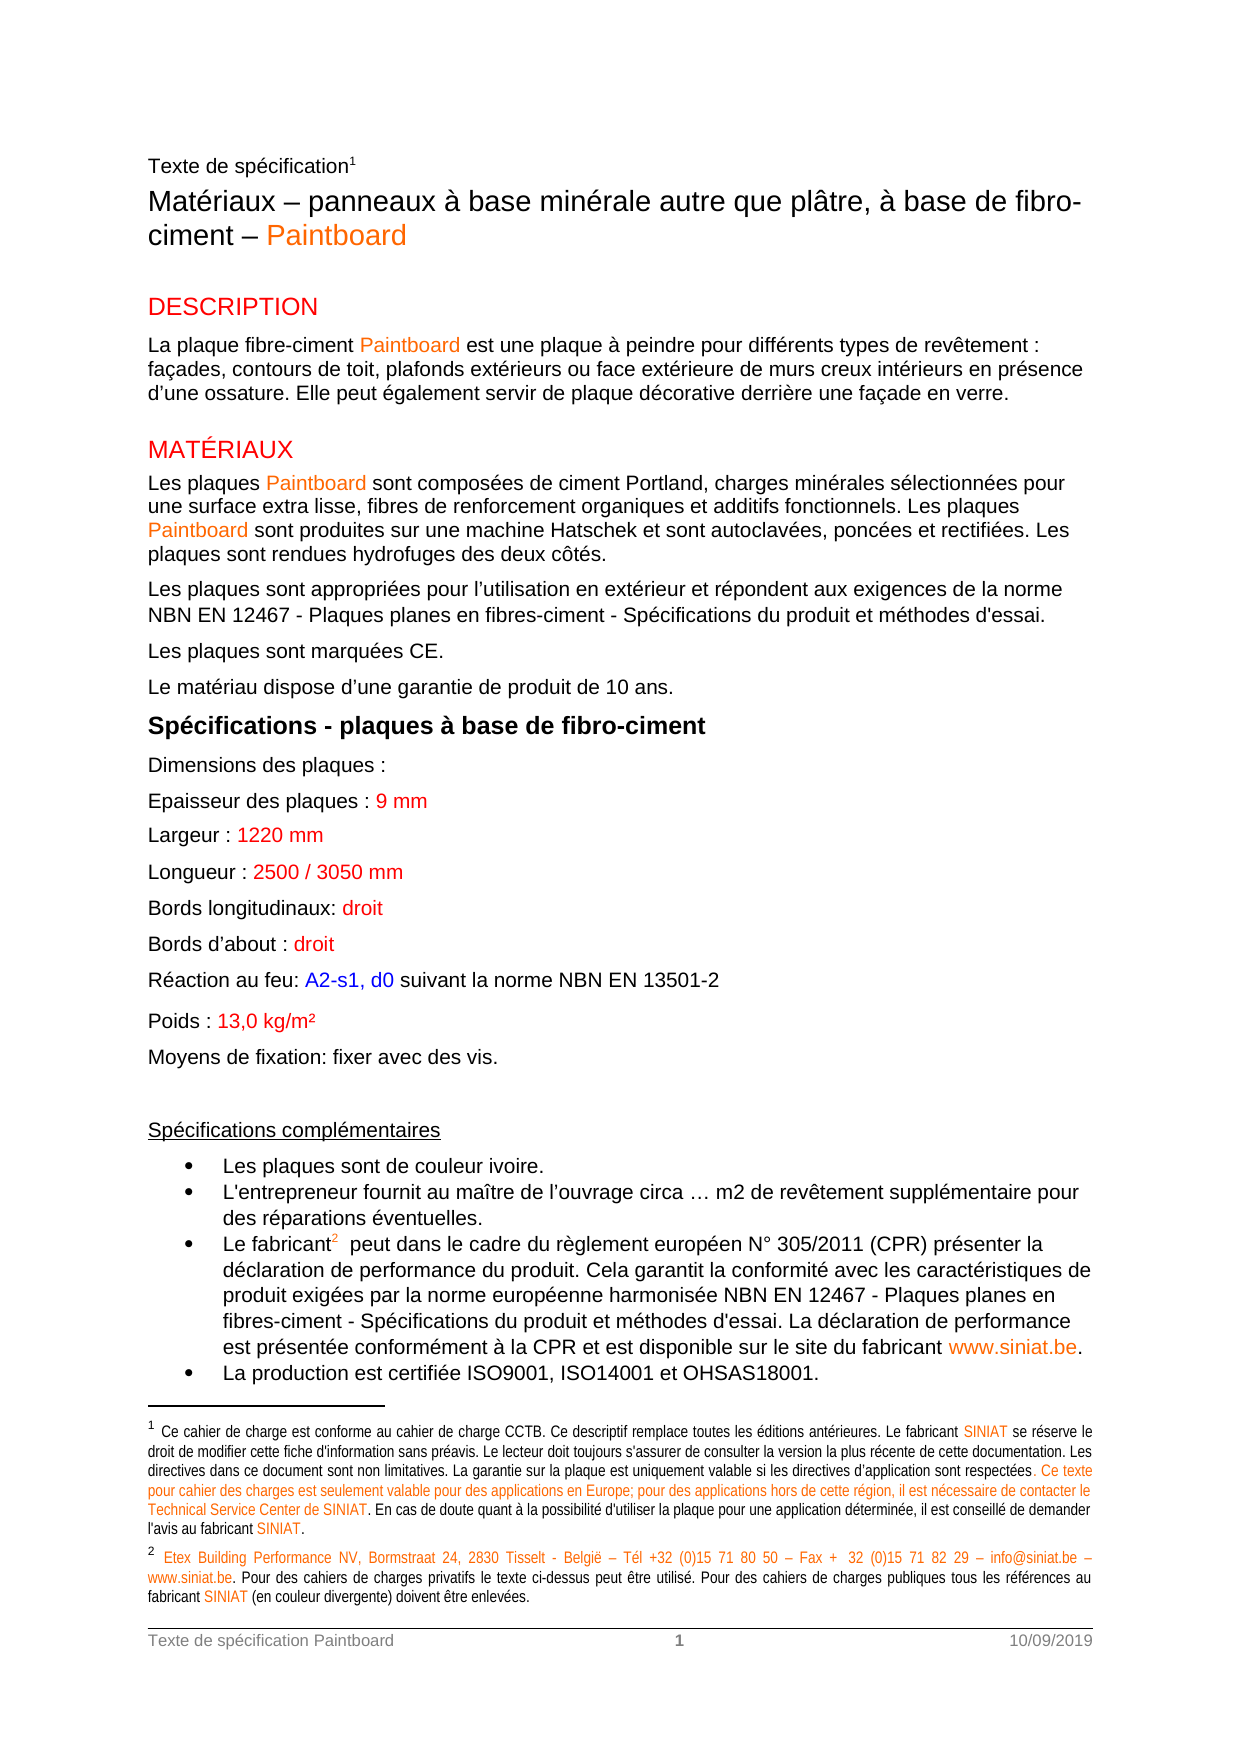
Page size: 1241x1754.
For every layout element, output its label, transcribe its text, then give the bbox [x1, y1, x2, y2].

text Dimensions des plaques : [148, 753, 1093, 777]
list La production est certifiée ISO9001, ISO14001 et OHSAS18001. [185, 1361, 1093, 1385]
list L'entrepreneur fournit au maître de l’ouvrage circa … m2 de revêtement supplémentaire pour des réparations éventuelles. [185, 1180, 1093, 1230]
text DESCRIPTION [148, 292, 1093, 321]
text Les plaques sont marquées CE. [148, 639, 1093, 663]
text La plaque fibre-ciment Paintboard est une plaque à peindre pour différents types de revêtement : façades, contours de toit, plafonds extérieurs ou face extérieure de murs creux intérieurs en présence d’une ossature. Elle peut également servir de plaque décorative derrière une façade en verre. [148, 333, 1093, 429]
text Moyens de fixation: fixer avec des vis. [148, 1045, 1093, 1069]
text Le matériau dispose d’une garantie de produit de 10 ans. [148, 675, 1093, 699]
subtitle Spécifications - plaques à base de fibro-ciment [148, 711, 1093, 740]
text Spécifications complémentaires [148, 1118, 1093, 1142]
text Longueur : 2500 / 3050 mm [148, 859, 1093, 883]
text Les plaques sont appropriées pour l’utilisation en extérieur et répondent aux exigences de la norme NBN EN 12467 - Plaques planes en fibres-ciment - Spécifications du produit et méthodes d'essai. [148, 577, 1093, 626]
list Les plaques sont de couleur ivoire. [185, 1154, 1093, 1178]
text Bords d’about : droit [148, 932, 1093, 956]
text Largeur : 1220 mm [148, 823, 1093, 847]
text Texte de spécification [148, 154, 1093, 178]
text Poids : 13,0 kg/m² [148, 1009, 1093, 1033]
text Les plaques Paintboard sont composées de ciment Portland, charges minérales sélectionnées pour une surface extra lisse, fibres de renforcement organiques et additifs fonctionnels. Les plaques Paintboard sont produites sur une machine Hatschek et sont autoclavées, poncées et rectifiées. Les plaques sont rendues hydrofuges des deux côtés. [148, 470, 1093, 566]
text MATÉRIAUX [148, 435, 1093, 464]
text Epaisseur des plaques : 9 mm [148, 789, 1093, 813]
list Le fabricant peut dans le cadre du règlement européen N° 305/2011 (CPR) présenter la déclaration de performance du produit. Cela garantit la conformité avec les caractéristiques de produit exigées par la norme européenne harmonisée NBN EN 12467 - Plaques planes en fibres-ciment - Spécifications du produit et méthodes d'essai. La déclaration de performance est présentée conformément à la CPR et est disponible sur le site du fabricant www.siniat.be. [185, 1232, 1093, 1359]
text Matériaux – panneaux à base minérale autre que plâtre, à base de fibro-ciment – Paintboard [148, 184, 1093, 251]
text Bords longitudinaux: droit [148, 896, 1093, 920]
list Réaction au feu: A2-s1, d0 suivant la norme NBN EN 13501-2 [148, 968, 1093, 992]
